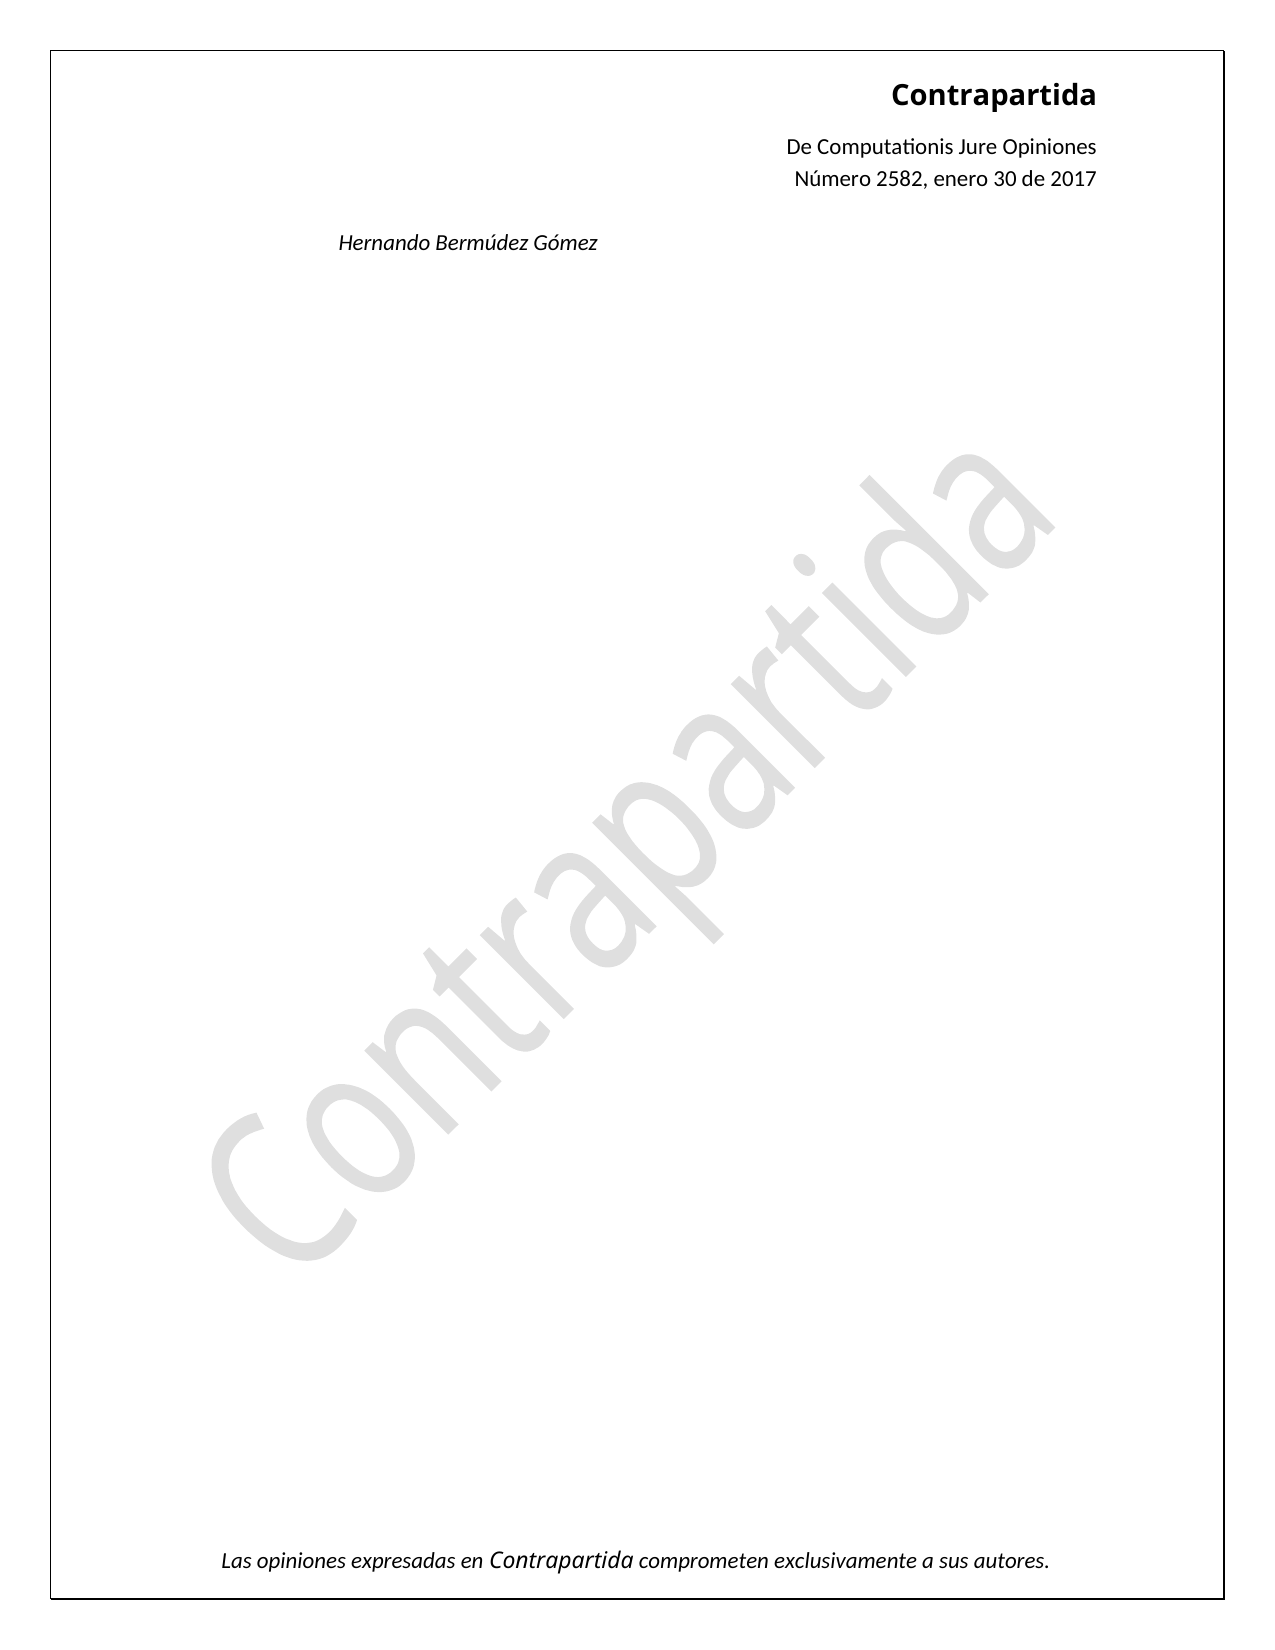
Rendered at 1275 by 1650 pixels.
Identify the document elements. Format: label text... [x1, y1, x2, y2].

text Hernando Bermúdez Gómez [177, 228, 600, 256]
